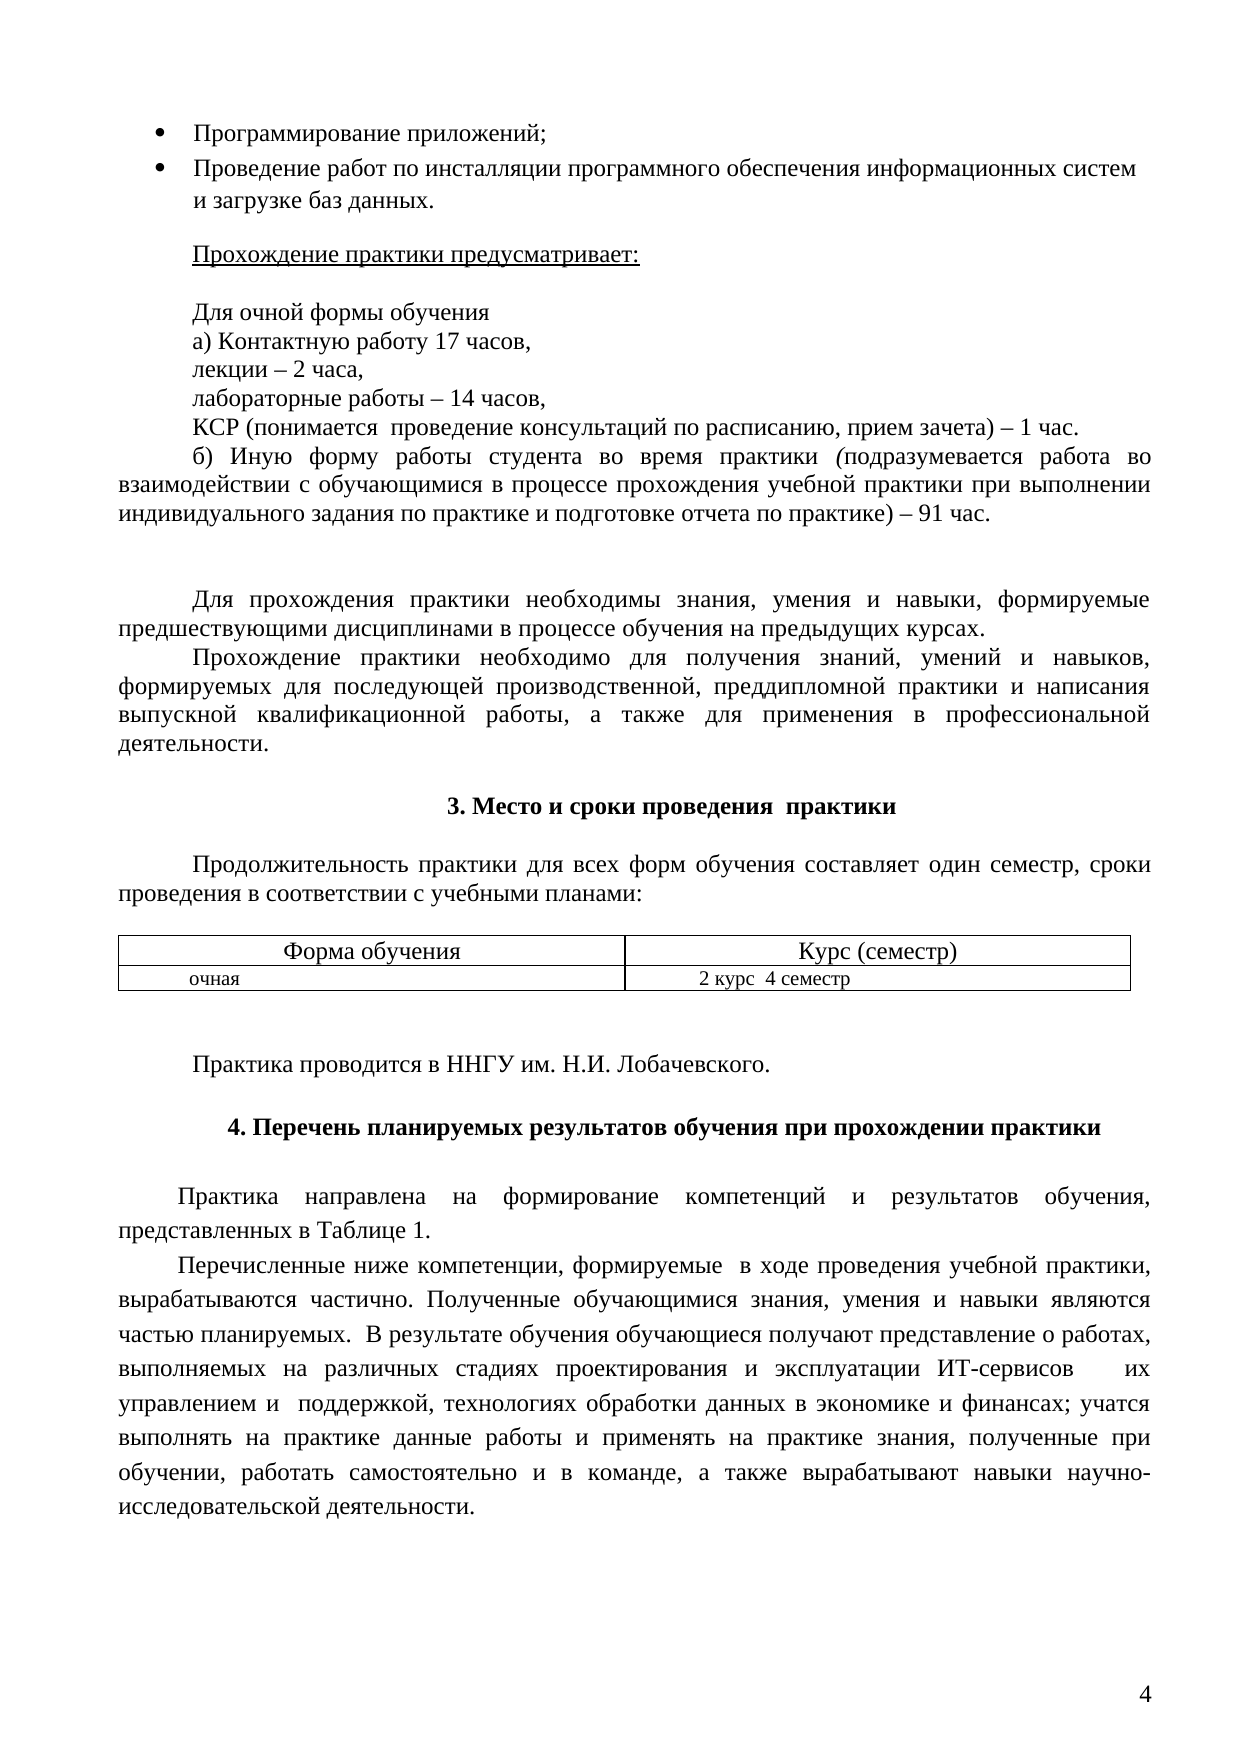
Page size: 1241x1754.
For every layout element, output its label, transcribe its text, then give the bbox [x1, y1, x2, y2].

text Прохождение практики предусматривает: [118, 239, 1152, 268]
table_cell 2 курс 4 семестр [626, 966, 1130, 990]
text лабораторные работы – 14 часов, [118, 383, 1152, 412]
table_cell очная [119, 966, 624, 990]
text 4. Перечень планируемых результатов обучения при прохождении практики [118, 1112, 1152, 1141]
text Для прохождения практики необходимы знания, умения и навыки, формируемые предшествующими дисциплинами в процессе обучения на предыдущих курсах. [118, 584, 1152, 642]
list Программирование приложений; [156, 118, 1152, 147]
text а) Контактную работу 17 часов, [118, 326, 1152, 354]
table_header Форма обучения [119, 936, 624, 965]
text Практика направлена на формирование компетенций и результатов обучения, представленных в Таблице 1. [118, 1181, 1152, 1244]
list Проведение работ по инсталляции программного обеспечения информационных систем и загрузке баз данных. [156, 153, 1152, 214]
text лекции – 2 часа, [118, 354, 1152, 383]
text 3. Место и сроки проведения практики [118, 791, 1152, 820]
text б) Иную форму работы студента во время практики (подразумевается работа во взаимодействии с обучающимися в процессе прохождения учебной практики при выполнении индивидуального задания по практике и подготовке отчета по практике) – 91 час. [118, 441, 1152, 527]
text Перечисленные ниже компетенции, формируемые в ходе проведения учебной практики, вырабатываются частично. Полученные обучающимися знания, умения и навыки являются частью планируемых. В результате обучения обучающиеся получают представление о работах, выполняемых на различных стадиях проектирования и эксплуатации ИТ-сервисов их управлением и поддержкой, технологиях обработки данных в экономике и финансах; учатся выполнять на практике данные работы и применять на практике знания, полученные при обучении, работать самостоятельно и в команде, а также вырабатывают навыки научно-исследовательской деятельности. [118, 1250, 1152, 1520]
text Для очной формы обучения [118, 297, 1152, 326]
text Продолжительность практики для всех форм обучения составляет один семестр, сроки проведения в соответствии с учебными планами: [118, 849, 1152, 906]
table_header Курс (семестр) [626, 936, 1130, 965]
text Практика проводится в ННГУ им. Н.И. Лобачевского. [118, 1049, 1152, 1077]
text Прохождение практики необходимо для получения знаний, умений и навыков, формируемых для последующей производственной, преддипломной практики и написания выпускной квалификационной работы, а также для применения в профессиональной деятельности. [118, 642, 1152, 757]
text КСР (понимается проведение консультаций по расписанию, прием зачета) – 1 час. [118, 412, 1152, 441]
